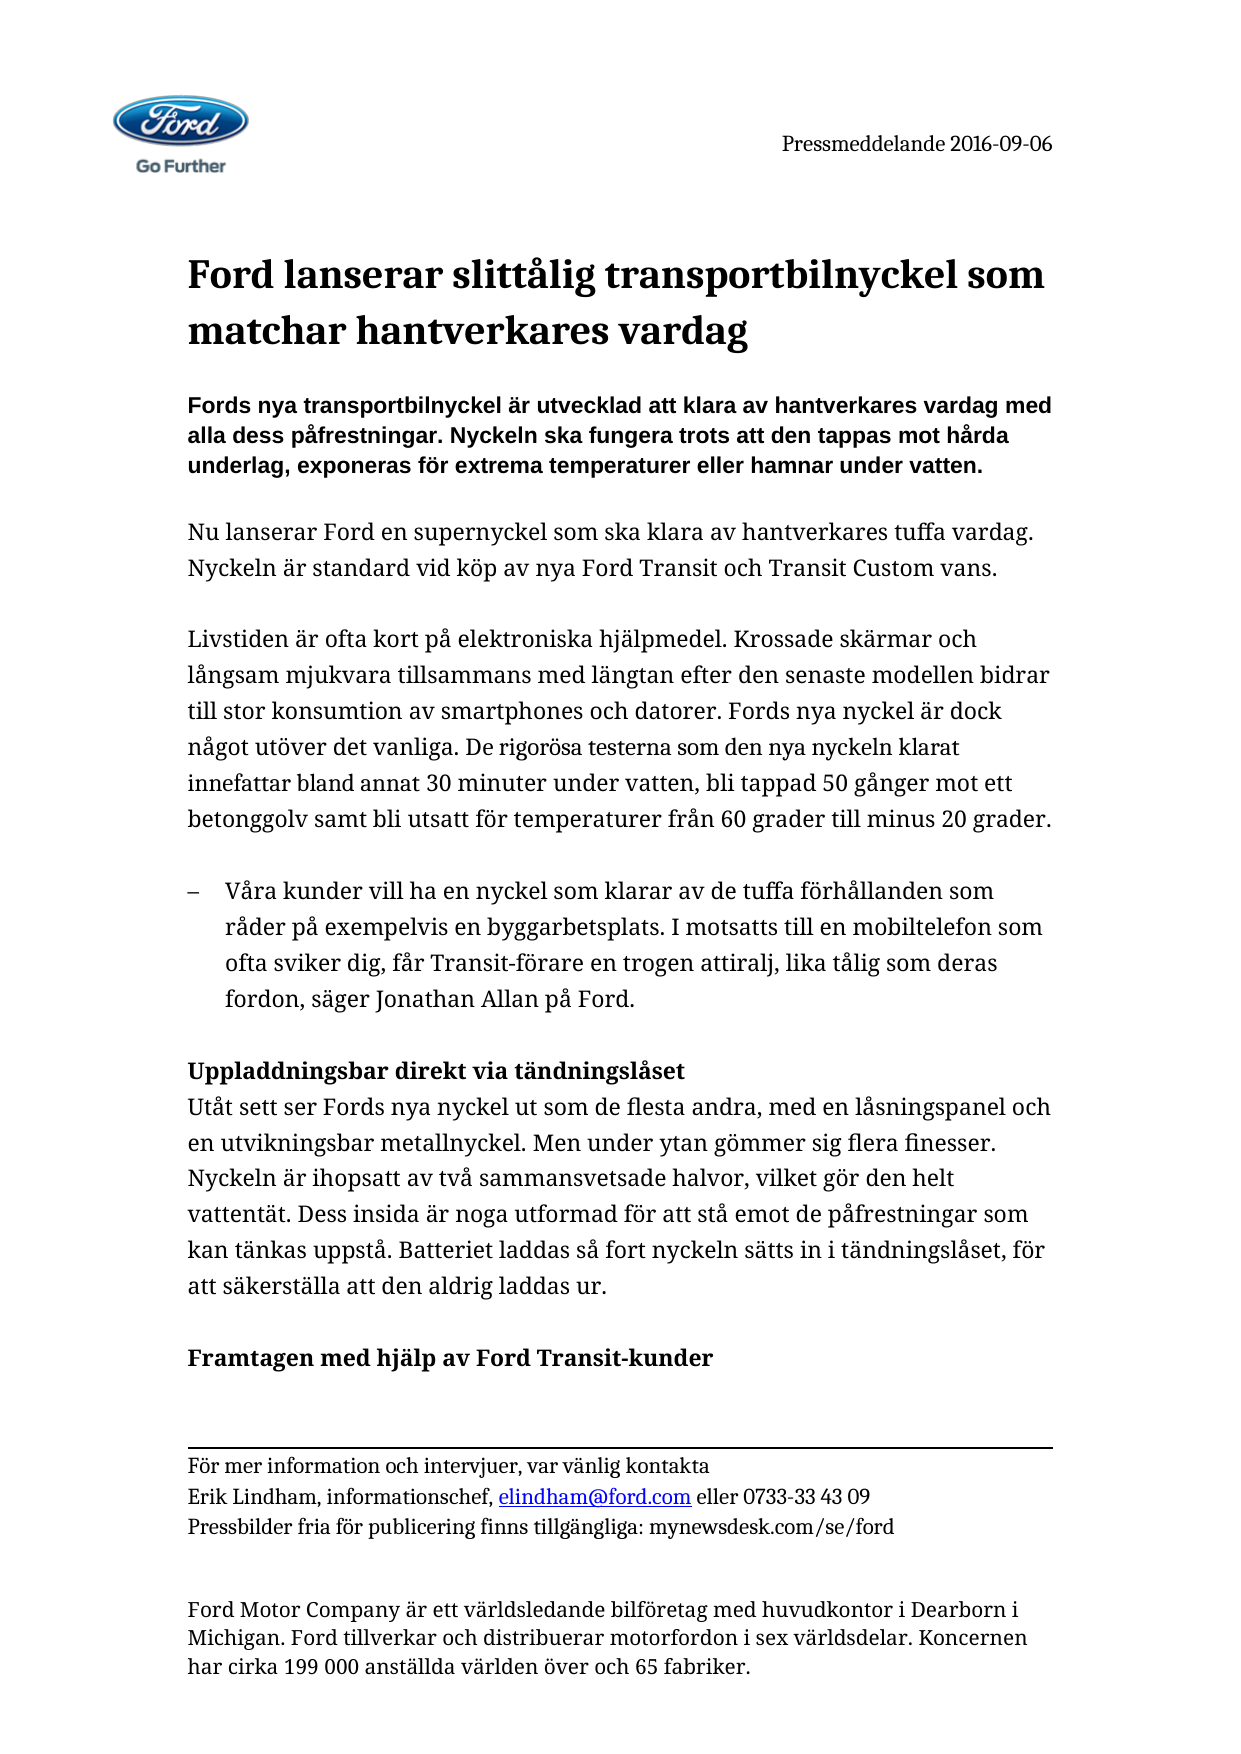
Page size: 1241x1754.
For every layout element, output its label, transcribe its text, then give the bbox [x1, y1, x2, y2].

text Uppladdningsbar direkt via tändningslåset [187, 1054, 1053, 1086]
picture [112, 93, 250, 175]
text Fords nya transportbilnyckel är utvecklad att klara av hantverkares vardag med alla dess påfrestningar. Nyckeln ska fungera trots att den tappas mot hårda underlag, exponeras för extrema temperaturer eller hamnar under vatten. [187, 392, 1053, 479]
text Nu lanserar Ford en supernyckel som ska klara av hantverkares tuffa vardag. Nyckeln är standard vid köp av nya Ford Transit och Transit Custom vans. [187, 516, 1053, 583]
text Utåt sett ser Fords nya nyckel ut som de flesta andra, med en låsningspanel och en utvikningsbar metallnyckel. Men under ytan gömmer sig flera finesser. Nyckeln är ihopsatt av två sammansvetsade halvor, vilket gör den helt vattentät. Dess insida är noga utformad för att stå emot de påfrestningar som kan tänkas uppstå. Batteriet laddas så fort nyckeln sätts in i tändningslåset, för att säkerställa att den aldrig laddas ur. [187, 1091, 1053, 1301]
text Ford lanserar slittålig transportbilnyckel som matchar hantverkares vardag [187, 251, 1053, 354]
text Framtagen med hjälp av Ford Transit-kunder [187, 1342, 1053, 1373]
text Livstiden är ofta kort på elektroniska hjälpmedel. Krossade skärmar och långsam mjukvara tillsammans med längtan efter den senaste modellen bidrar till stor konsumtion av smartphones och datorer. Fords nya nyckel är dock något utöver det vanliga. De rigorösa testerna som den nya nyckeln klarat innefattar bland annat 30 minuter under vatten, bli tappad 50 gånger mot ett betonggolv samt bli utsatt för temperaturer från 60 grader till minus 20 grader. [187, 623, 1053, 834]
list Våra kunder vill ha en nyckel som klarar av de tuffa förhållanden som råder på exempelvis en byggarbetsplats. I motsatts till en mobiltelefon som ofta sviker dig, får Transit-förare en trogen attiralj, lika tålig som deras fordon, säger Jonathan Allan på Ford. [187, 875, 1053, 1014]
